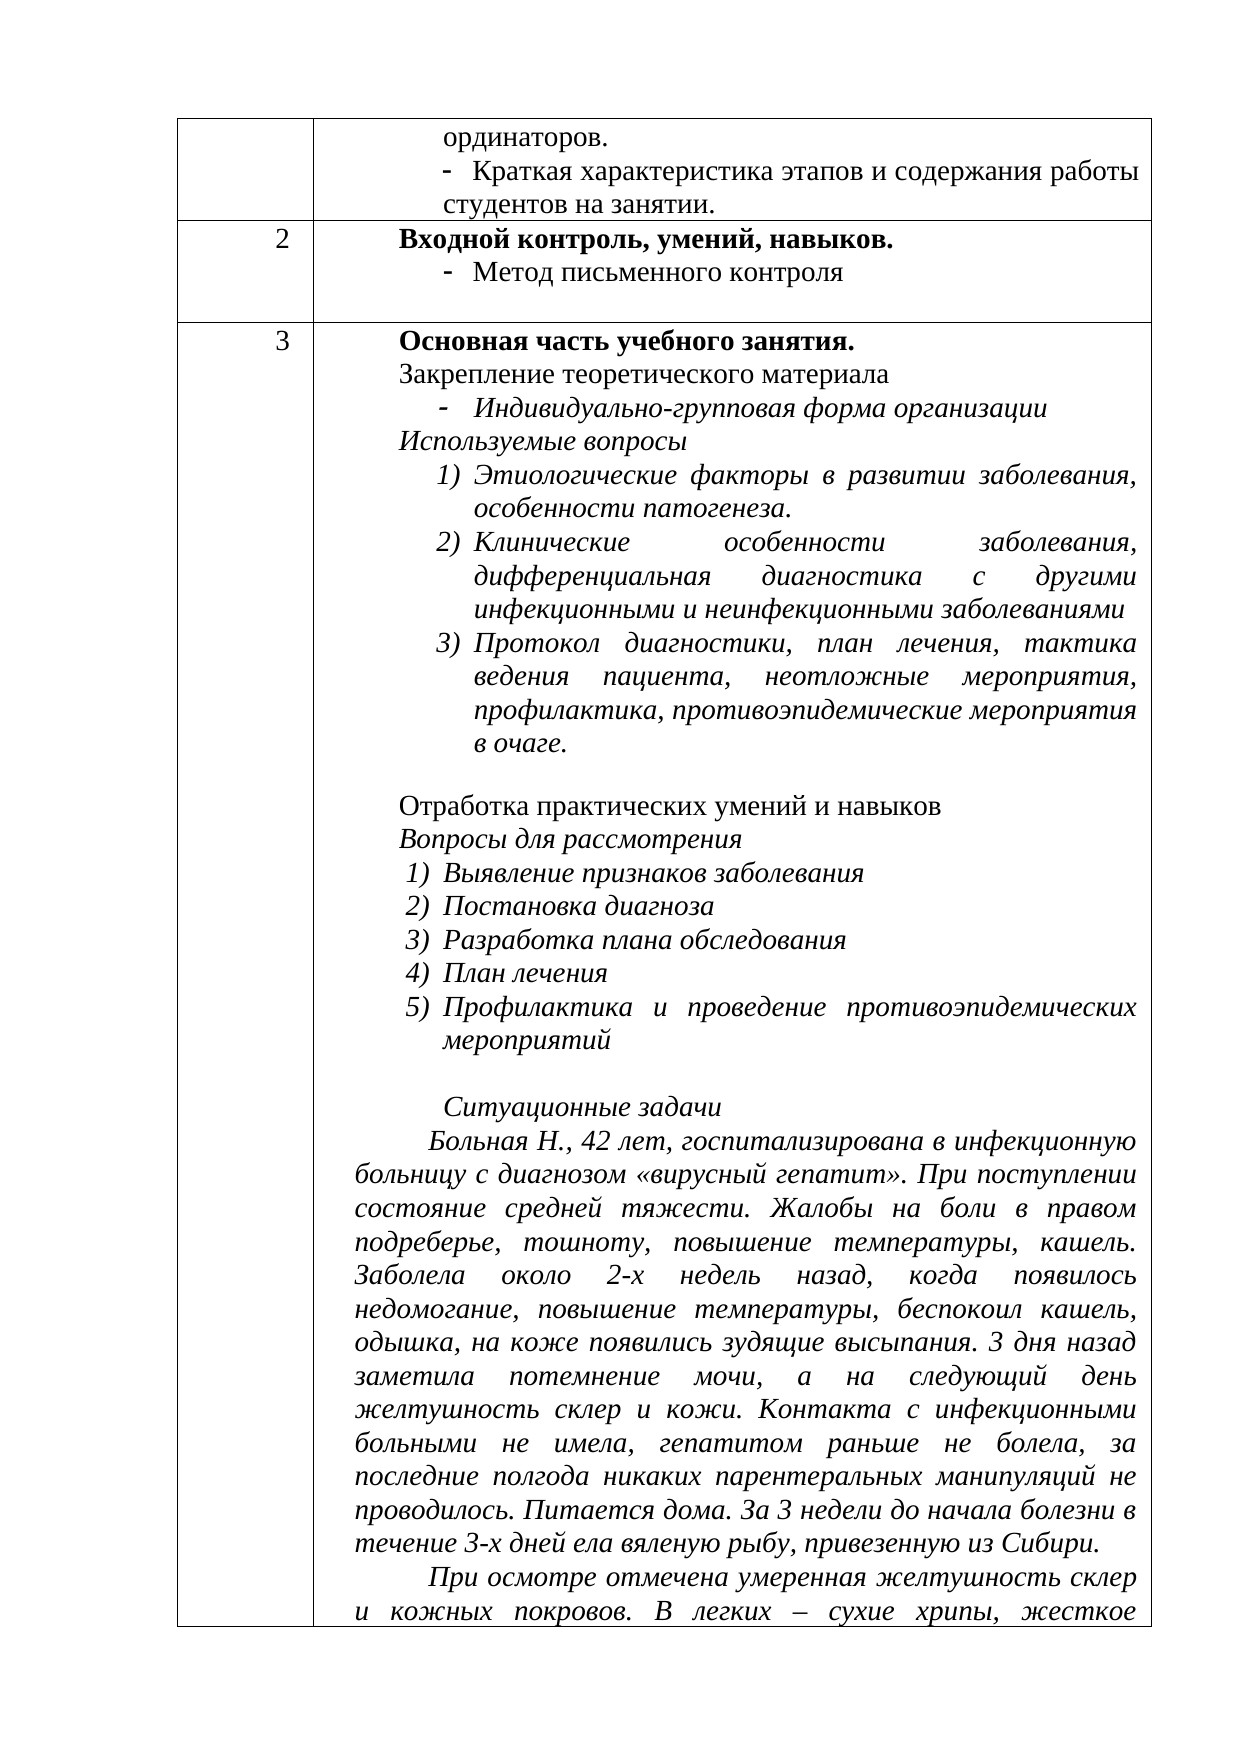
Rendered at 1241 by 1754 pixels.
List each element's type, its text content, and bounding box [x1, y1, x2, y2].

table_cell 2 [178, 221, 313, 322]
table_cell 3 [178, 323, 313, 1626]
table_cell 1 [178, 119, 313, 220]
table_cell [314, 119, 1151, 220]
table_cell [314, 323, 1151, 1626]
table_cell Входной контроль, умений, навыков. Метод письменного контроля [314, 221, 1151, 322]
